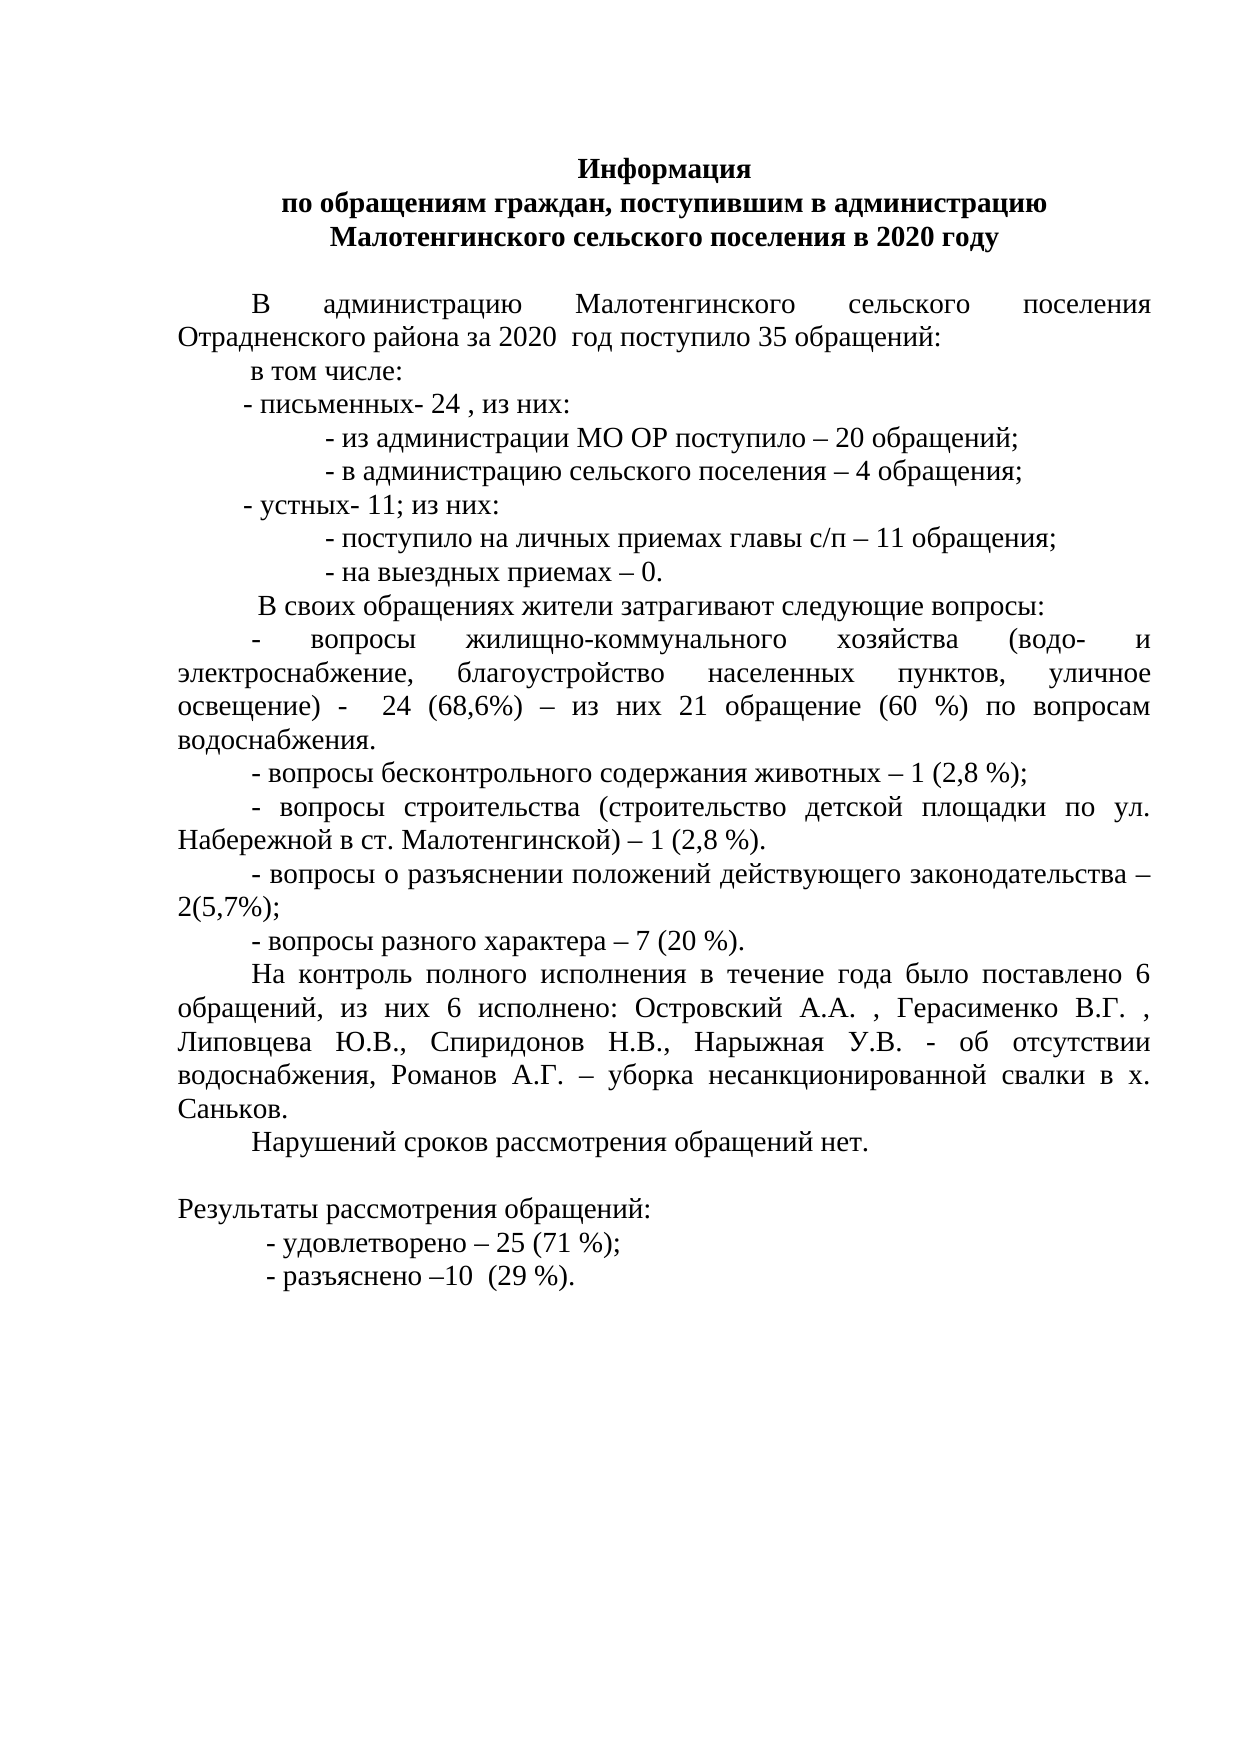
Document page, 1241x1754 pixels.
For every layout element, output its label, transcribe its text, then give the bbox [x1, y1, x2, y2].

text - поступило на личных приемах главы с/п – 11 обращения; [177, 521, 1152, 554]
text В своих обращениях жители затрагивают следующие вопросы: [177, 588, 1152, 621]
text по обращениям граждан, поступившим в администрацию [177, 185, 1152, 219]
text Результаты рассмотрения обращений: [177, 1191, 1152, 1225]
text На контроль полного исполнения в течение года было поставлено 6 обращений, из них 6 исполнено: Островский А.А. , Герасименко В.Г. , Липовцева Ю.В., Спиридонов Н.В., Нарыжная У.В. - об отсутствии водоснабжения, Романов А.Г. – уборка несанкционированной свалки в х. Саньков. [177, 957, 1152, 1124]
text В администрацию Малотенгинского сельского поселения Отрадненского района за 2020 год поступило 35 обращений: [177, 286, 1152, 353]
text - из администрации МО ОР поступило – 20 обращений; [177, 420, 1152, 453]
text - удовлетворено – 25 (71 %); [177, 1225, 1152, 1258]
text - вопросы строительства (строительство детской площадки по ул. Набережной в ст. Малотенгинской) – 1 (2,8 %). [177, 789, 1152, 856]
text - устных- 11; из них: [177, 487, 1152, 521]
text Информация [177, 152, 1152, 185]
text Нарушений сроков рассмотрения обращений нет. [177, 1124, 1152, 1158]
text - вопросы бесконтрольного содержания животных – 1 (2,8 %); [177, 755, 1152, 789]
text - вопросы о разъяснении положений действующего законодательства – 2(5,7%); [177, 856, 1152, 923]
text - на выездных приемах – 0. [177, 554, 1152, 588]
text - в администрацию сельского поселения – 4 обращения; [177, 453, 1152, 487]
text - письменных- 24 , из них: [177, 386, 1152, 420]
text в том числе: [177, 353, 1152, 386]
text - вопросы разного характера – 7 (20 %). [177, 923, 1152, 957]
text Малотенгинского сельского поселения в 2020 году [177, 219, 1152, 252]
text - вопросы жилищно-коммунального хозяйства (водо- и электроснабжение, благоустройство населенных пунктов, уличное освещение) - 24 (68,6%) – из них 21 обращение (60 %) по вопросам водоснабжения. [177, 621, 1152, 755]
text - разъяснено –10 (29 %). [177, 1258, 1152, 1292]
